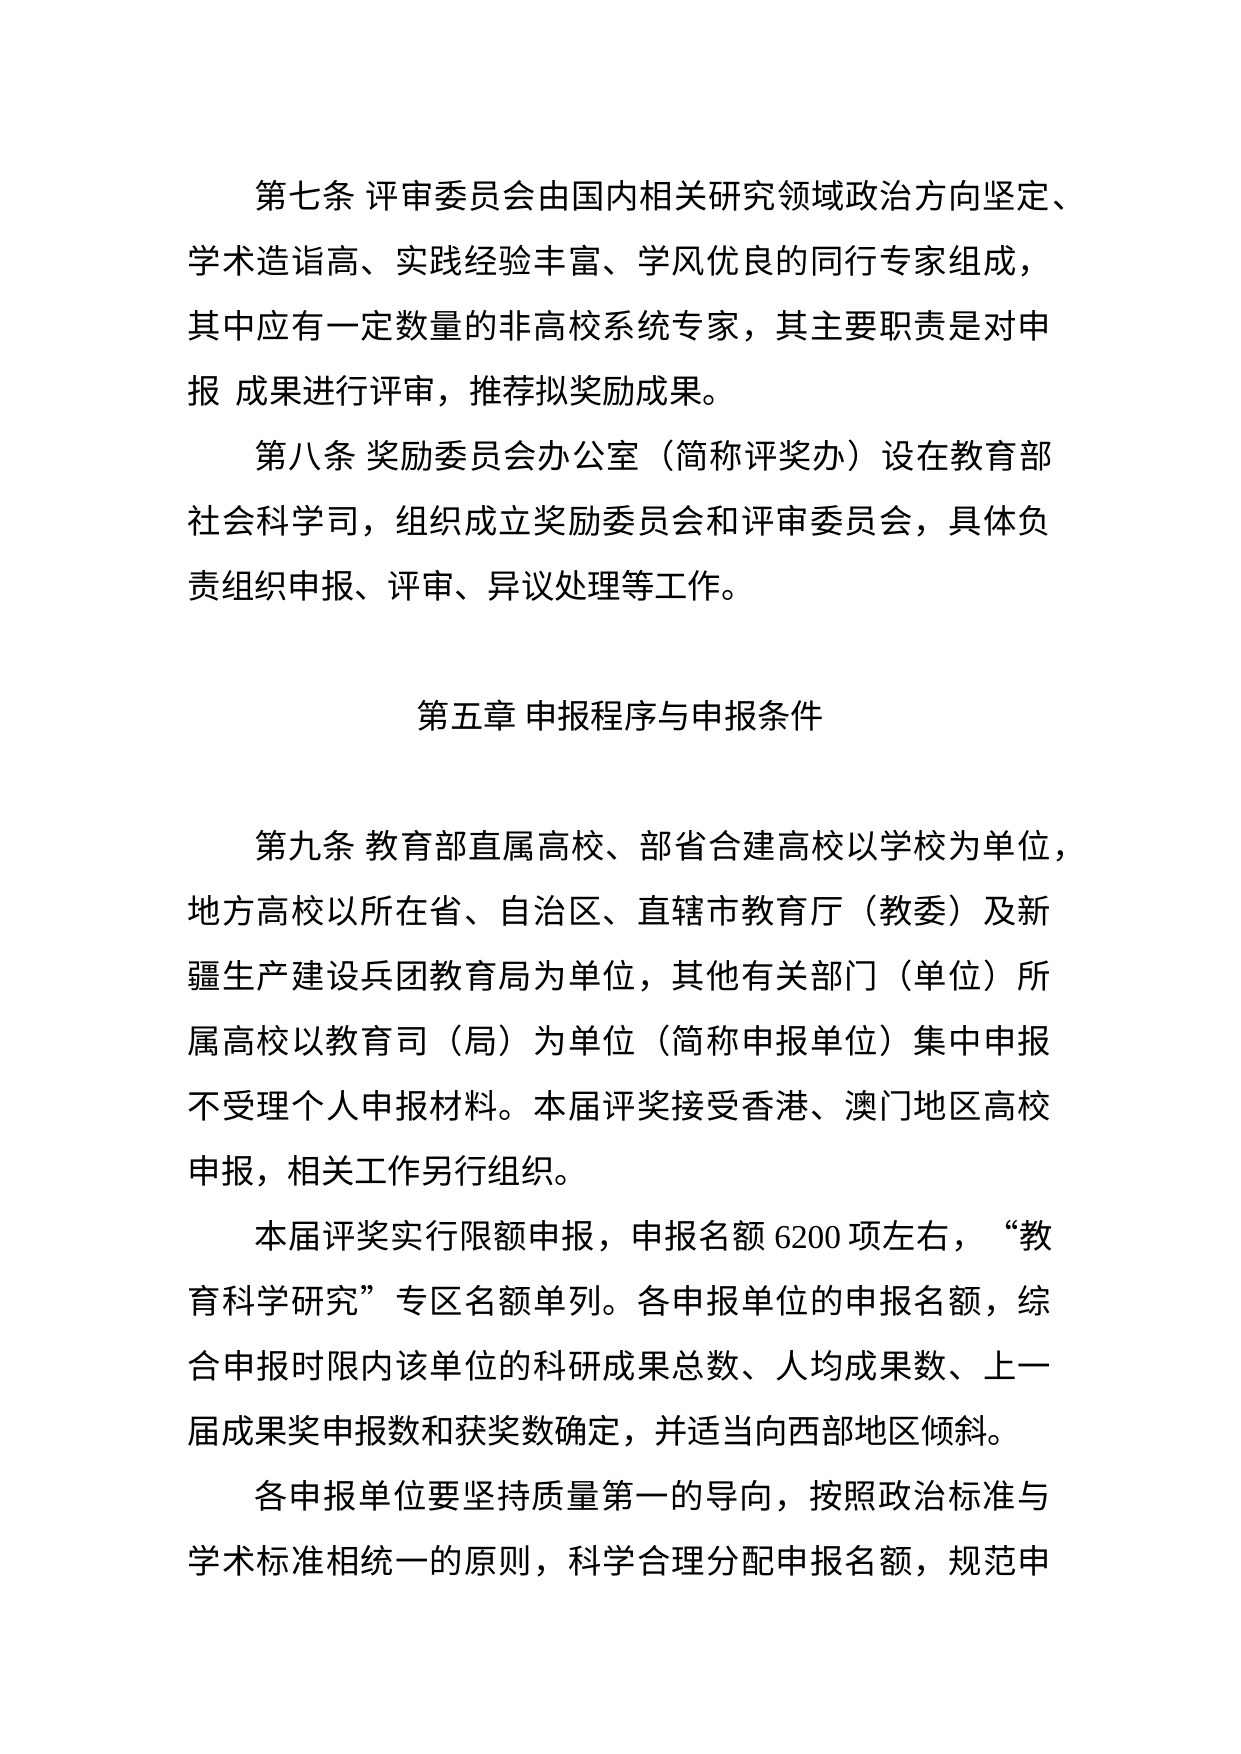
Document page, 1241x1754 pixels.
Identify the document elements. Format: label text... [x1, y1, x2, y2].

text 第八条 奖励委员会办公室（简称评奖办）设在教育部社会科学司，组织成立奖励委员会和评审委员会，具体负责组织申报、评审、异议处理等工作。 [187, 422, 1053, 617]
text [187, 1462, 1053, 1592]
list 申报程序与申报条件 [187, 682, 1053, 747]
text 第九条 教育部直属高校、部省合建高校以学校为单位，地方高校以所在省、自治区、直辖市教育厅（教委）及新疆生产建设兵团教育局为单位，其他有关部门（单位）所属高校以教育司（局）为单位（简称申报单位）集中申报，不受理个人申报材料。本届评奖接受香港、澳门地区高校申报，相关工作另行组织。 [187, 812, 1053, 1202]
text 第七条 评审委员会由国内相关研究领域政治方向坚定、学术造诣高、实践经验丰富、学风优良的同行专家组成，其中应有一定数量的非高校系统专家，其主要职责是对申报 成果进行评审，推荐拟奖励成果。 [187, 162, 1053, 422]
text 本届评奖实行限额申报，申报名额6200项左右，“教育科学研究”专区名额单列。各申报单位的申报名额，综合申报时限内该单位的科研成果总数、人均成果数、上一届成果奖申报数和获奖数确定，并适当向西部地区倾斜。 [187, 1202, 1053, 1462]
